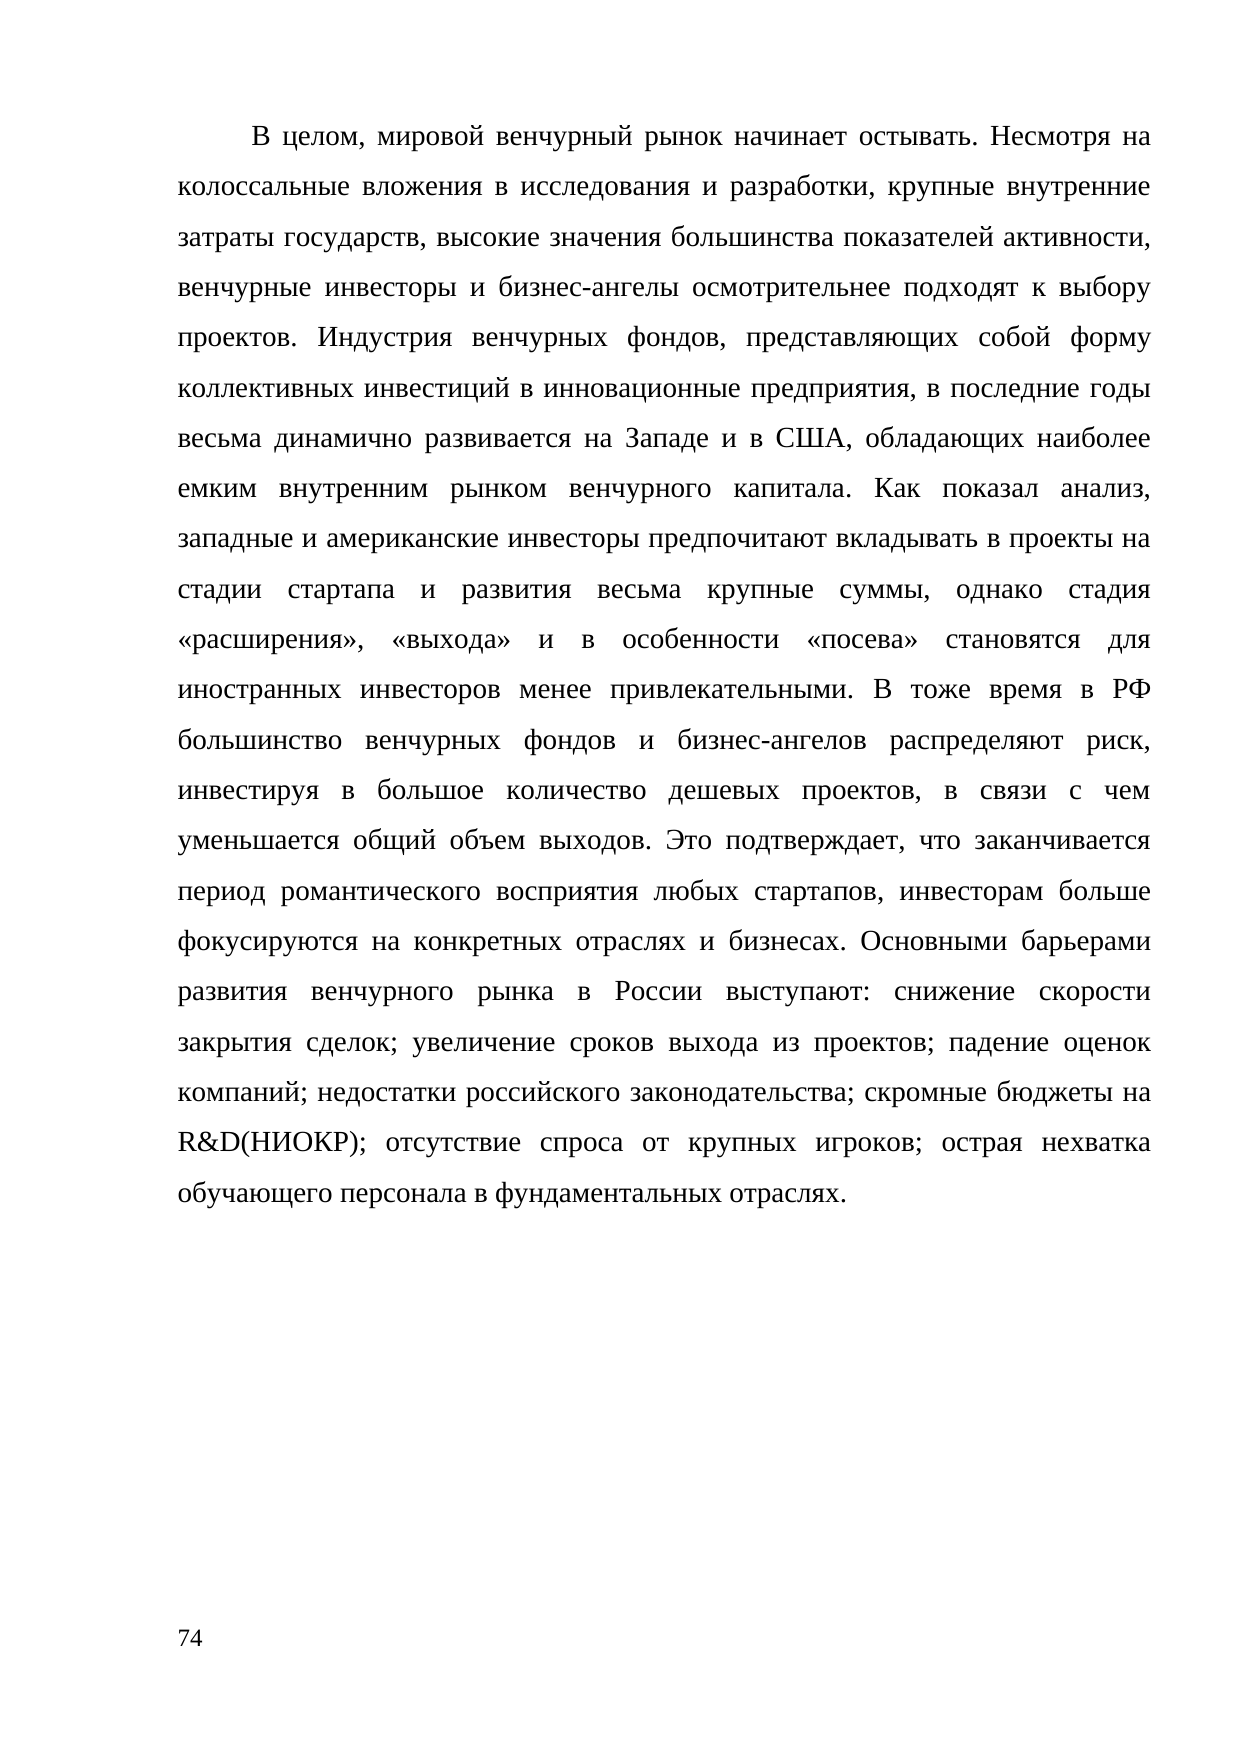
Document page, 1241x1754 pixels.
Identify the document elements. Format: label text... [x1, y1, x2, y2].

text В целом, мировой венчурный рынок начинает остывать. Несмотря на колоссальные вложения в исследования и разработки, крупные внутренние затраты государств, высокие значения большинства показателей активности, венчурные инвесторы и бизнес-ангелы осмотрительнее подходят к выбору проектов. Индустрия венчурных фондов, представляющих собой форму коллективных инвестиций в инновационные предприятия, в последние годы весьма динамично развивается на Западе и в США, обладающих наиболее емким внутренним рынком венчурного капитала. Как показал анализ, западные и американские инвесторы предпочитают вкладывать в проекты на стадии стартапа и развития весьма крупные суммы, однако стадия «расширения», «выхода» и в особенности «посева» становятся для иностранных инвесторов менее привлекательными. В тоже время в РФ большинство венчурных фондов и бизнес-ангелов распределяют риск, инвестируя в большое количество дешевых проектов, в связи с чем уменьшается общий объем выходов. Это подтверждает, что заканчивается период романтического восприятия любых стартапов, инвесторам больше фокусируются на конкретных отраслях и бизнесах. Основными барьерами развития венчурного рынка в России выступают: снижение скорости закрытия сделок; увеличение сроков выхода из проектов; падение оценок компаний; недостатки российского законодательства; скромные бюджеты на R&D(НИОКР); отсутствие спроса от крупных игроков; острая нехватка обучающего персонала в фундаментальных отраслях. [177, 118, 1152, 1208]
